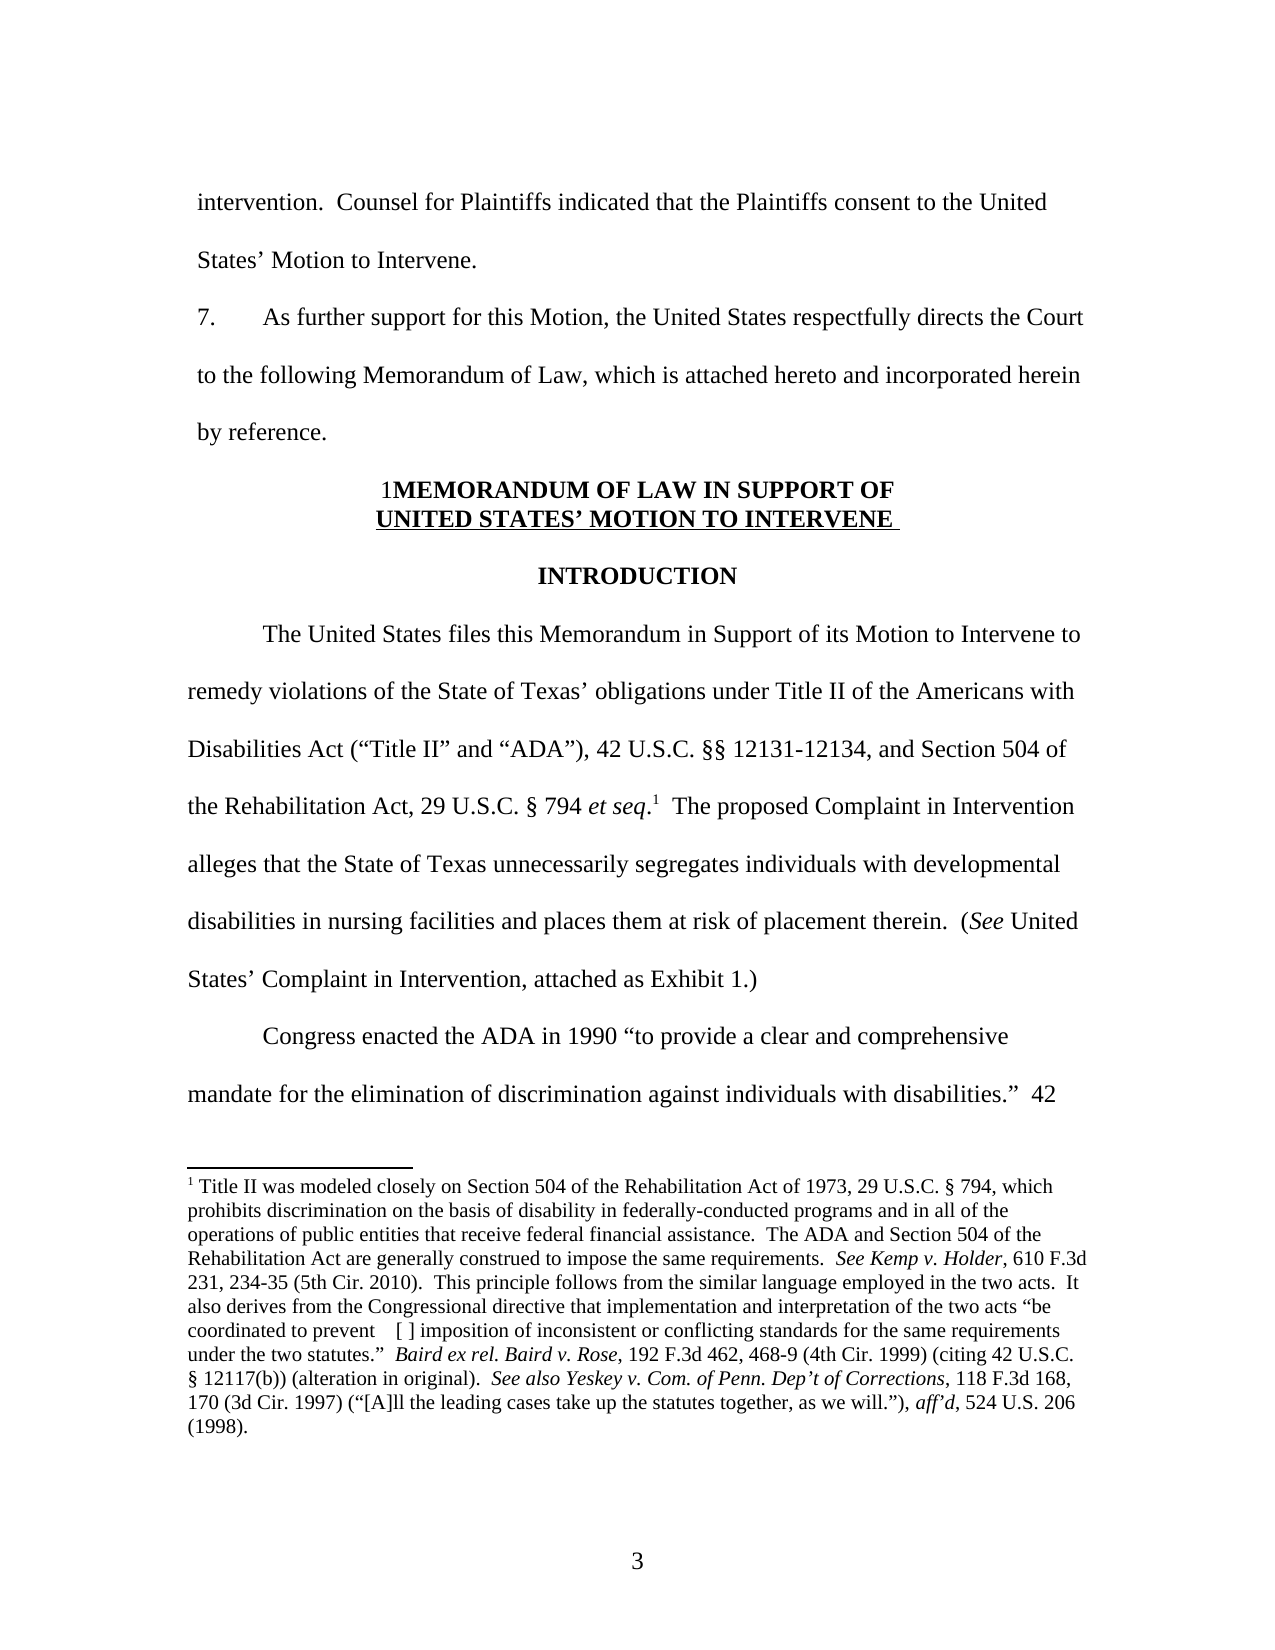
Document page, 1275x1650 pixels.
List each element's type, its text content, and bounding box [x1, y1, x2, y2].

text Congress enacted the ADA in 1990 “to provide a clear and comprehensive mandate for the elimination of discrimination against individuals with disabilities.” 42 U.S.C. § 12101(b)(1). As Congress stated in the Findings and Purposes of the ADA, “historically, society has tended to isolate and segregate individuals with disabilities, and, despite some improvements, such forms of discrimination against individuals with disabilities continue to be a serious and pervasive social problem.” 42 U.S.C. § 12101(a)(2). For these reasons, Congress prohibited discrimination against individuals with disabilities by public entities, including discrimination in the form of segregation. Olmstead v. L.C., 527 U.S. 581, 588 (1999). [187, 1021, 1087, 1107]
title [197, 187, 1087, 274]
subtitle INTRODUCTION [187, 561, 1087, 590]
text UNITED STATES’ MOTION TO INTERVENE [187, 504, 1087, 561]
text MEMORANDUM OF LAW IN SUPPORT OF [187, 475, 1087, 504]
title As further support for this Motion, the United States respectfully directs the Court to the following Memorandum of Law, which is attached hereto and incorporated herein by reference. [197, 302, 1087, 446]
text The United States files this Memorandum in Support of its Motion to Intervene to remedy violations of the State of Texas’ obligations under Title II of the Americans with Disabilities Act (“Title II” and “ADA”), 42 U.S.C. §§ 12131-12134, and Section 504 of the Rehabilitation Act, 29 U.S.C. § 794 et seq. The proposed Complaint in Intervention alleges that the State of Texas unnecessarily segregates individuals with developmental disabilities in nursing facilities and places them at risk of placement therein. (See United States’ Complaint in Intervention, attached as Exhibit 1.) [187, 619, 1087, 992]
